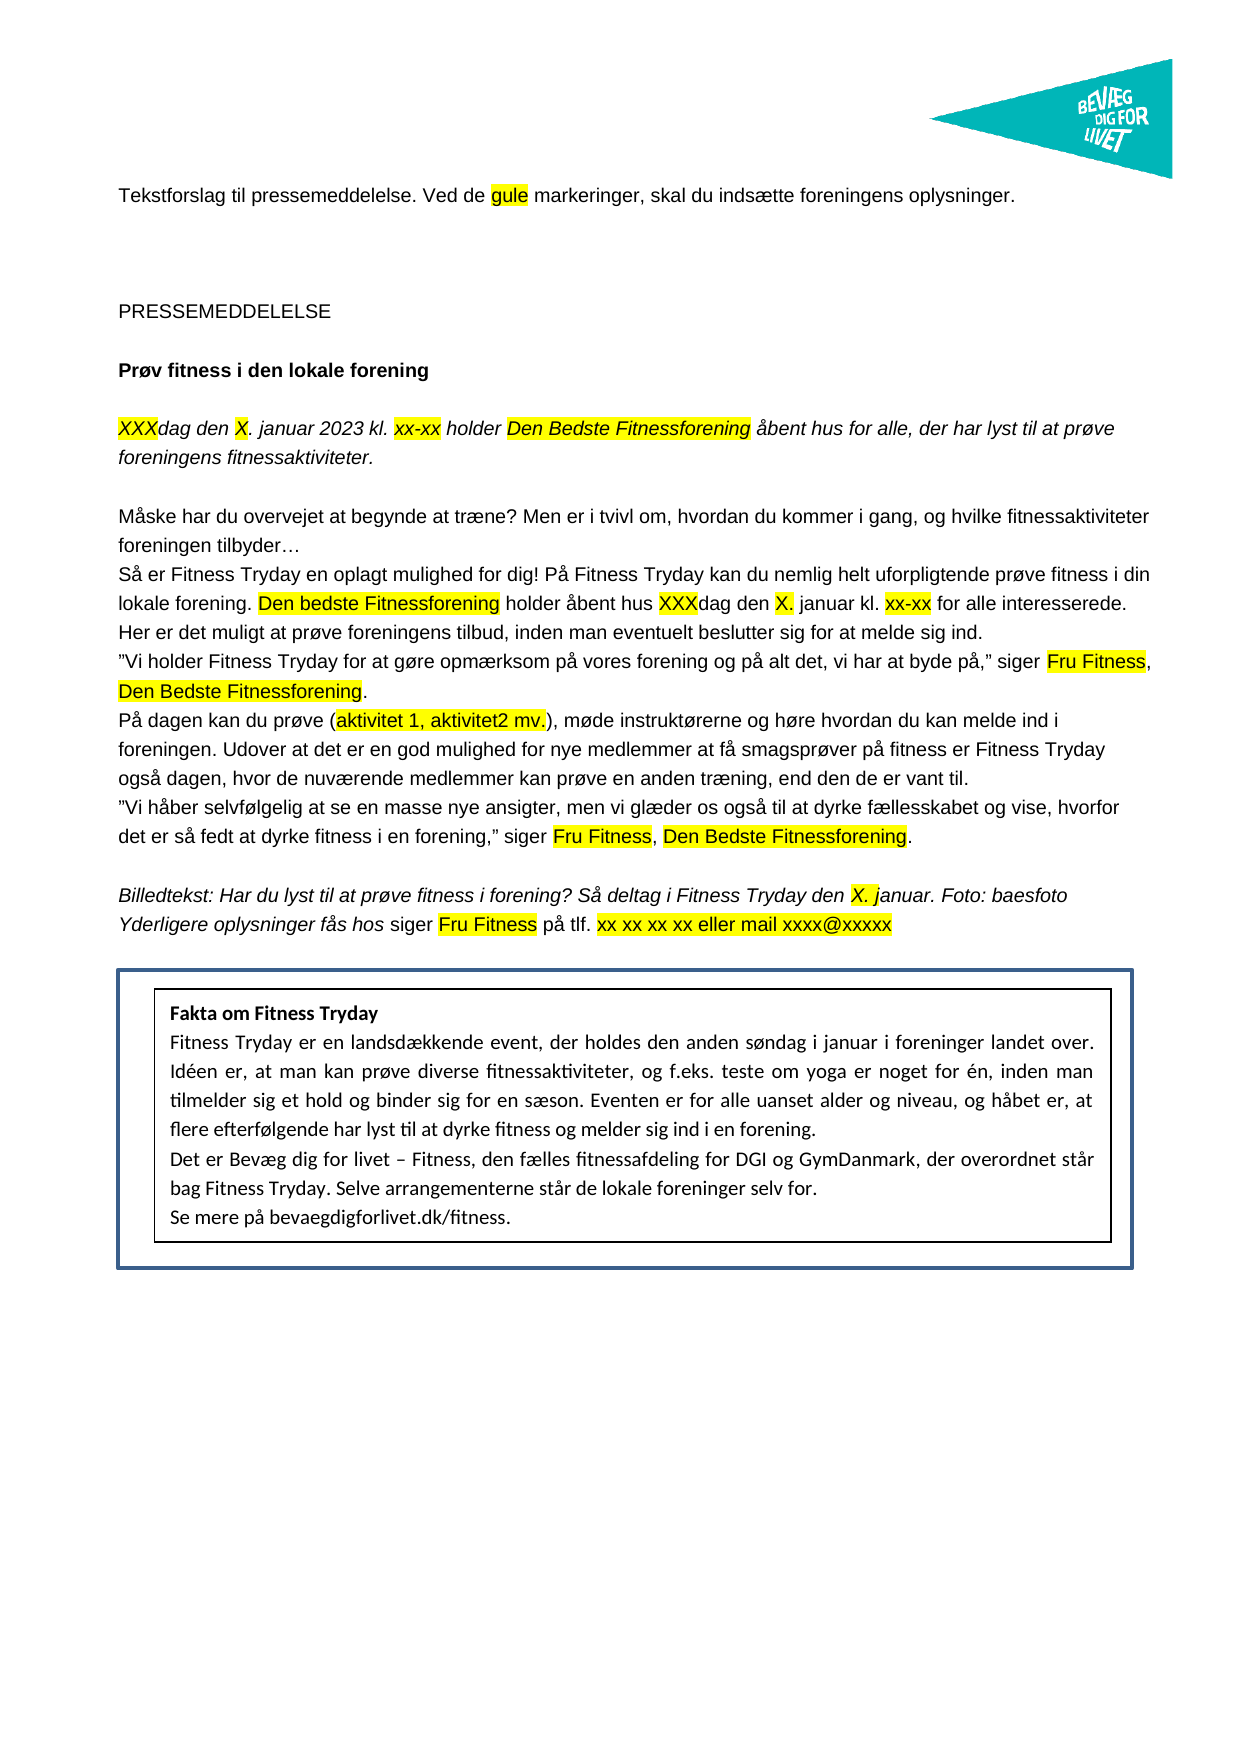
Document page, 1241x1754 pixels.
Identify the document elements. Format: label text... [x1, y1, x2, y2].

text Prøv fitness i den lokale forening [118, 352, 1152, 381]
text ”Vi håber selvfølgelig at se en masse nye ansigter, men vi glæder os også til at dyrke fællesskabet og vise, hvorfor det er så fedt at dyrke fitness i en forening,” siger Fru Fitness, Den Bedste Fitnessforening. [118, 790, 1152, 848]
text Måske har du overvejet at begynde at træne? Men er i tvivl om, hvordan du kommer i gang, og hvilke fitnessaktiviteter foreningen tilbyder… [118, 498, 1152, 556]
text ”Vi holder Fitness Tryday for at gøre opmærksom på vores forening og på alt det, vi har at byde på,” siger Fru Fitness, Den Bedste Fitnessforening. [118, 644, 1152, 702]
text Så er Fitness Tryday en oplagt mulighed for dig! På Fitness Tryday kan du nemlig helt uforpligtende prøve fitness i din lokale forening. Den bedste Fitnessforening holder åbent hus XXXdag den X. januar kl. xx-xx for alle interesserede. Her er det muligt at prøve foreningens tilbud, inden man eventuelt beslutter sig for at melde sig ind. [118, 556, 1152, 644]
text XXXdag den X. januar 2023 kl. xx-xx holder Den Bedste Fitnessforening åbent hus for alle, der har lyst til at prøve foreningens fitnessaktiviteter. [118, 411, 1152, 469]
text PRESSEMEDDELELSE [118, 294, 1152, 323]
text På dagen kan du prøve (aktivitet 1, aktivitet2 mv.), møde instruktørerne og høre hvordan du kan melde ind i foreningen. Udover at det er en god mulighed for nye medlemmer at få smagsprøver på fitness er Fitness Tryday også dagen, hvor de nuværende medlemmer kan prøve en anden træning, end den de er vant til. [118, 702, 1152, 790]
text Billedtekst: Har du lyst til at prøve fitness i forening? Så deltag i Fitness Tryday den X. januar. Foto: baesfoto [118, 877, 1152, 906]
table_header Tekstforslag til pressemeddelelse. Ved de gule markeringer, skal du indsætte foreningens oplysninger. [118, 177, 1031, 269]
picture [929, 59, 1173, 185]
text Yderligere oplysninger fås hos siger Fru Fitness på tlf. xx xx xx xx eller mail xxxx@xxxxx [118, 906, 1152, 936]
